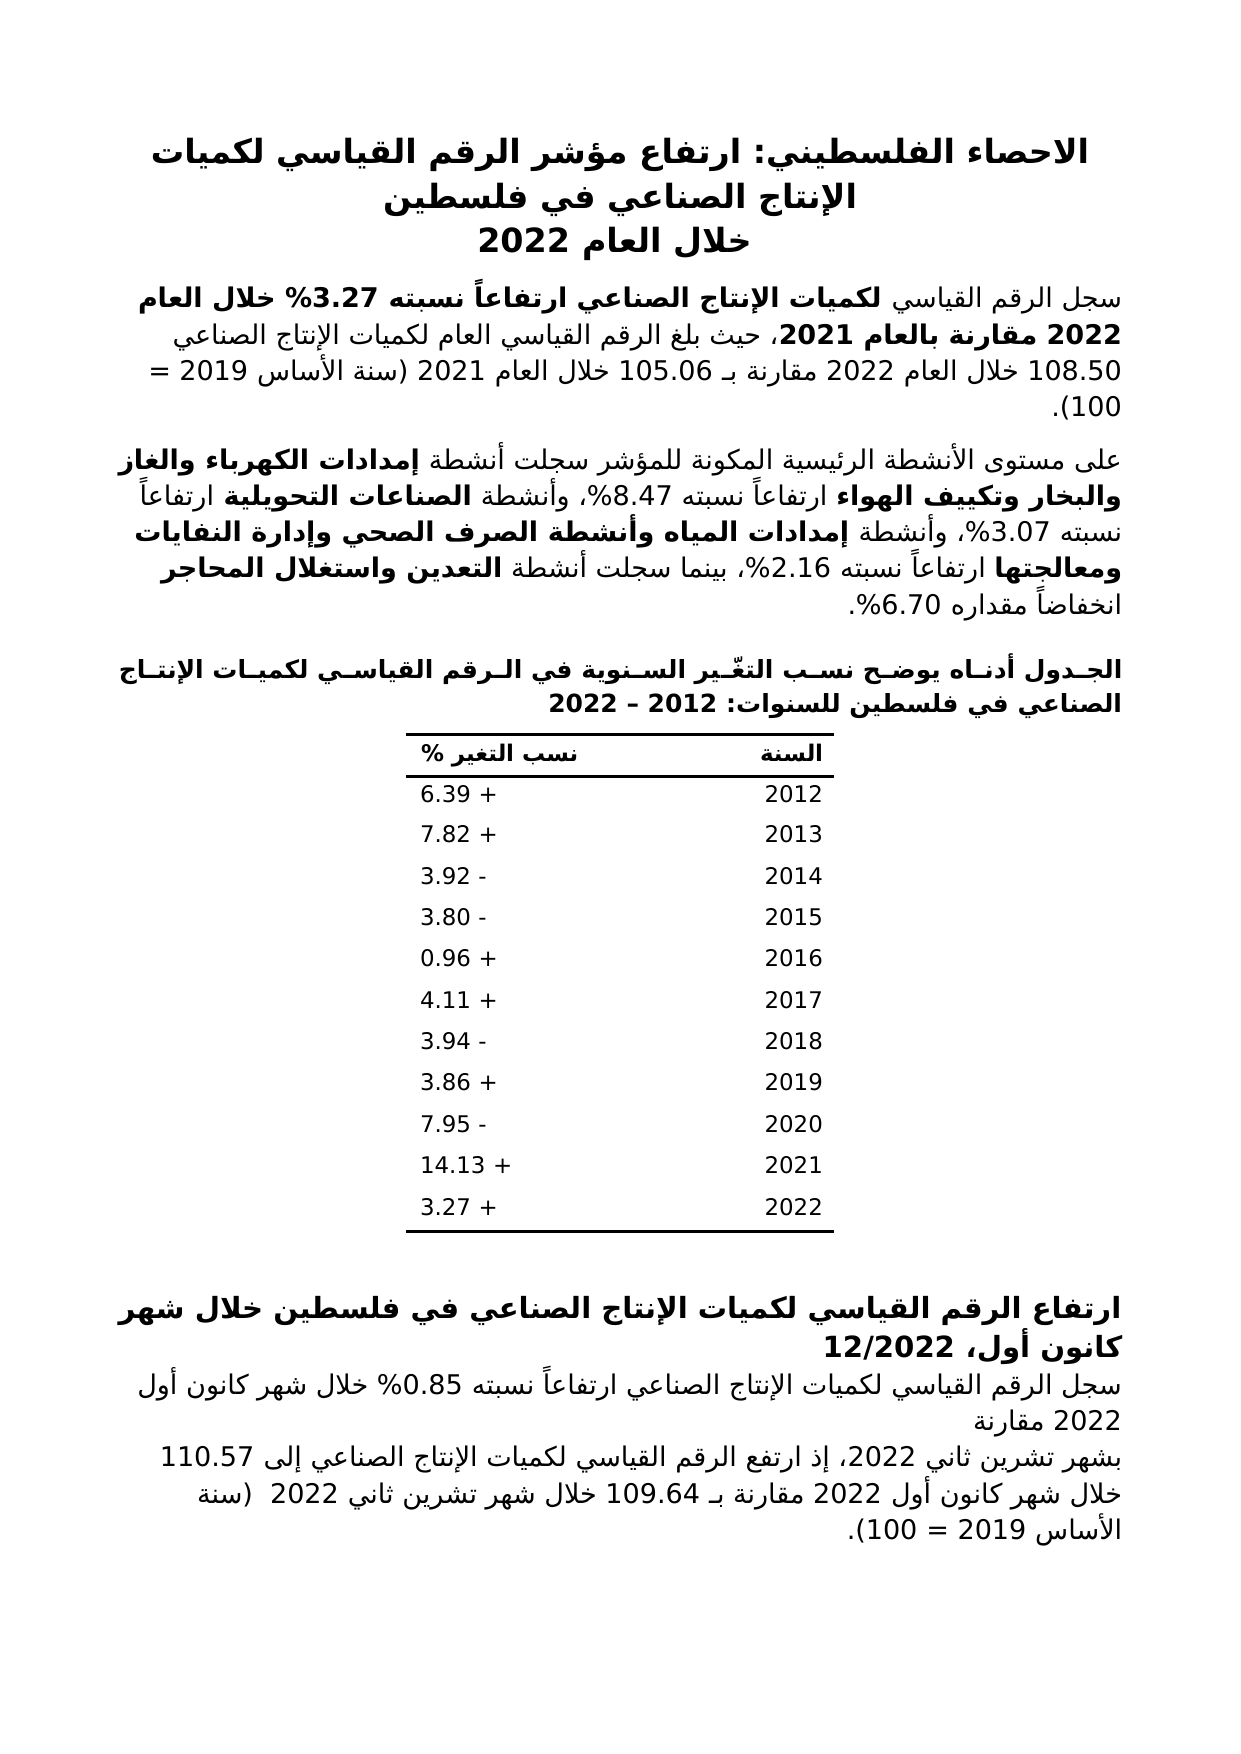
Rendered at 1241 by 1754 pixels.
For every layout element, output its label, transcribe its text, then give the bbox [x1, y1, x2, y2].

table_cell 2018 [657, 1023, 834, 1064]
title على مستوى الأنشطة الرئيسية المكونة للمؤشر سجلت أنشطة إمدادات الكهرباء والغاز والبخار وتكييف الهواء ارتفاعاً نسبته 8.47%، وأنشطة الصناعات التحويلية ارتفاعاً نسبته 3.07%، وأنشطة إمدادات المياه وأنشطة الصرف الصحي وإدارة النفايات ومعالجتها ارتفاعاً نسبته 2.16%، بينما سجلت أنشطة التعدين واستغلال المحاجر انخفاضاً مقداره 6.70%. [118, 444, 1122, 621]
table_cell 2016 [657, 940, 834, 981]
table_cell 2019 [657, 1064, 834, 1105]
table_cell + 6.39 [406, 778, 657, 816]
title سجل الرقم القياسي لكميات الإنتاج الصناعي ارتفاعاً نسبته 0.85% خلال شهر كانون أول 2022 مقارنة بشهر تشرين ثاني 2022، إذ ارتفع الرقم القياسي لكميات الإنتاج الصناعي إلى 110.57 خلال شهر كانون أول 2022 مقارنة بـ 109.64 خلال شهر تشرين ثاني 2022 (سنة الأساس 2019 = 100). [118, 1369, 1122, 1546]
title سجل الرقم القياسي لكميات الإنتاج الصناعي ارتفاعاً نسبته 3.27% خلال العام 2022 مقارنة بالعام 2021، حيث بلغ الرقم القياسي العام لكميات الإنتاج الصناعي 108.50 خلال العام 2022 مقارنة بـ 105.06 خلال العام 2021 (سنة الأساس 2019 = 100). [118, 283, 1122, 423]
table_cell 2021 [657, 1147, 834, 1188]
table_cell 2020 [657, 1105, 834, 1147]
table_header نسب التغير % [406, 736, 657, 774]
text ارتفاع الرقم القياسي لكميات الإنتاج الصناعي في فلسطين خلال شهر كانون أول، 12/2022 [118, 1291, 1122, 1364]
table_cell 2022 [657, 1188, 834, 1229]
table_cell 2014 [657, 857, 834, 899]
table_cell 2017 [657, 981, 834, 1023]
table_cell + 4.11 [406, 981, 657, 1023]
table_cell - 3.94 [406, 1023, 657, 1064]
table_cell + 7.82 [406, 816, 657, 857]
table_cell 2012 [657, 778, 834, 816]
table_cell + 0.96 [406, 940, 657, 981]
table_cell 2015 [657, 899, 834, 940]
text الاحصاء الفلسطيني: ارتفاع مؤشر الرقم القياسي لكميات الإنتاج الصناعي في فلسطين [118, 133, 1122, 216]
table_cell + 3.86 [406, 1064, 657, 1105]
table_cell + 14.13 [406, 1147, 657, 1188]
text خلال العام 2022 [118, 222, 1122, 261]
table_header السنة [657, 736, 834, 774]
table_cell - 3.80 [406, 899, 657, 940]
table_cell - 3.92 [406, 857, 657, 899]
table_cell + 3.27 [406, 1188, 657, 1229]
table_cell - 7.95 [406, 1105, 657, 1147]
text الجدول أدناه يوضح نسب التغّير السنوية في الرقم القياسي لكميات الإنتاج الصناعي في فلسطين للسنوات: 2012 – 2022 [118, 655, 1122, 718]
table_cell 2013 [657, 816, 834, 857]
